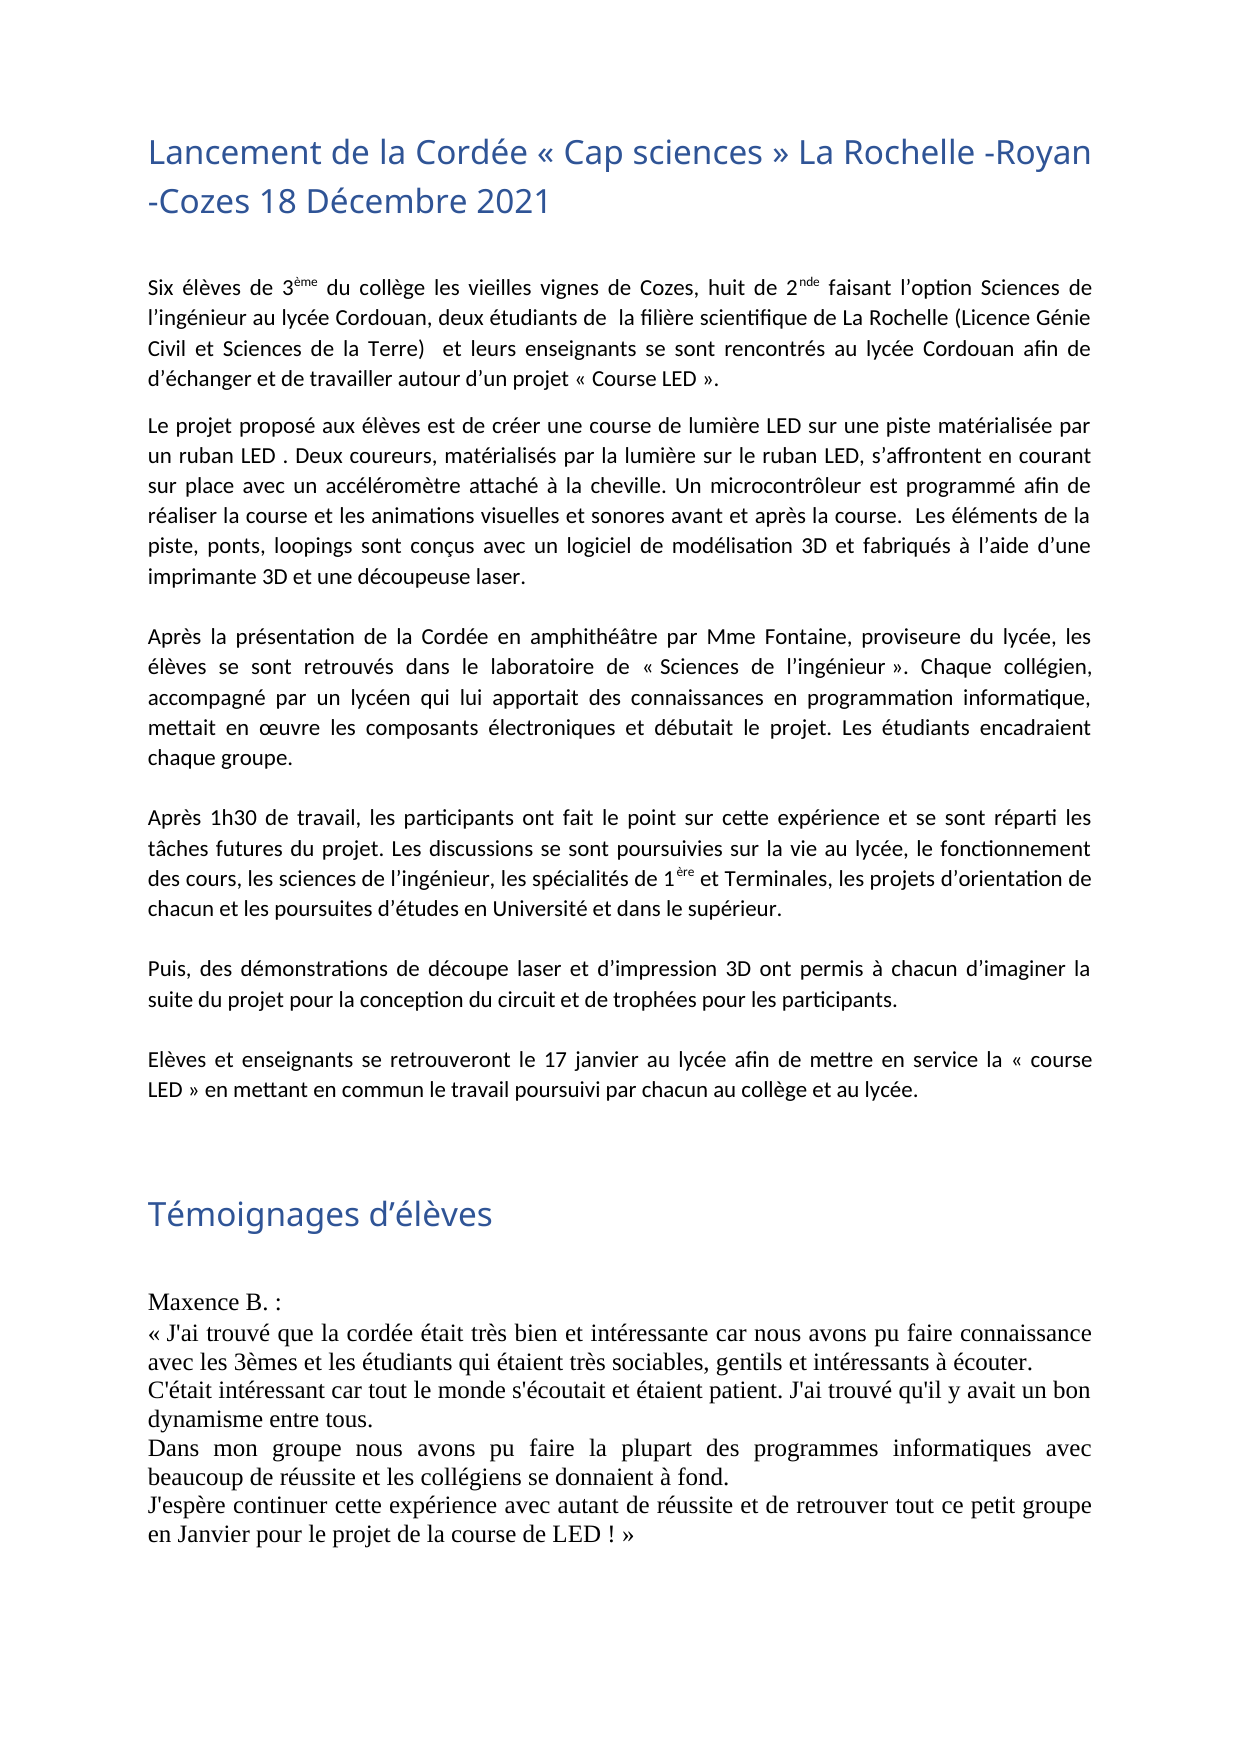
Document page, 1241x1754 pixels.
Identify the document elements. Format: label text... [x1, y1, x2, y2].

subtitle Lancement de la Cordée « Cap sciences » La Rochelle -Royan -Cozes 18 Décembre 2021 [148, 128, 1093, 223]
text Maxence B. : [148, 1287, 1093, 1316]
text « J'ai trouvé que la cordée était très bien et intéressante car nous avons pu faire connaissance avec les 3èmes et les étudiants qui étaient très sociables, gentils et intéressants à écouter. [148, 1318, 1093, 1375]
list Après la présentation de la Cordée en amphithéâtre par Mme Fontaine, proviseure du lycée, les élèves se sont retrouvés dans le laboratoire de « Sciences de l’ingénieur ». Chaque collégien, accompagné par un lycéen qui lui apportait des connaissances en programmation informatique, mettait en œuvre les composants électroniques et débutait le projet. Les étudiants encadraient chaque groupe. [148, 622, 1093, 771]
text C'était intéressant car tout le monde s'écoutait et étaient patient. J'ai trouvé qu'il y avait un bon dynamisme entre tous. [148, 1375, 1093, 1433]
text Six élèves de 3ème du collège les vieilles vignes de Cozes, huit de 2nde faisant l’option Sciences de l’ingénieur au lycée Cordouan, deux étudiants de la filière scientifique de La Rochelle (Licence Génie Civil et Sciences de la Terre) et leurs enseignants se sont rencontrés au lycée Cordouan afin de d’échanger et de travailler autour d’un projet « Course LED ». [148, 273, 1093, 392]
subtitle Témoignages d’élèves [148, 1191, 1093, 1236]
list Elèves et enseignants se retrouveront le 17 janvier au lycée afin de mettre en service la « course LED » en mettant en commun le travail poursuivi par chacun au collège et au lycée. [148, 1045, 1093, 1103]
text Dans mon groupe nous avons pu faire la plupart des programmes informatiques avec beaucoup de réussite et les collégiens se donnaient à fond. [148, 1433, 1093, 1490]
list Puis, des démonstrations de découpe laser et d’impression 3D ont permis à chacun d’imaginer la suite du projet pour la conception du circuit et de trophées pour les participants. [148, 954, 1093, 1013]
list Après 1h30 de travail, les participants ont fait le point sur cette expérience et se sont réparti les tâches futures du projet. Les discussions se sont poursuivies sur la vie au lycée, le fonctionnement des cours, les sciences de l’ingénieur, les spécialités de 1ère et Terminales, les projets d’orientation de chacun et les poursuites d’études en Université et dans le supérieur. [148, 803, 1093, 922]
list Le projet proposé aux élèves est de créer une course de lumière LED sur une piste matérialisée par un ruban LED . Deux coureurs, matérialisés par la lumière sur le ruban LED, s’affrontent en courant sur place avec un accéléromètre attaché à la cheville. Un microcontrôleur est programmé afin de réaliser la course et les animations visuelles et sonores avant et après la course. Les éléments de la piste, ponts, loopings sont conçus avec un logiciel de modélisation 3D et fabriqués à l’aide d’une imprimante 3D et une découpeuse laser. [148, 411, 1093, 590]
text J'espère continuer cette expérience avec autant de réussite et de retrouver tout ce petit groupe en Janvier pour le projet de la course de LED ! » [148, 1490, 1093, 1548]
